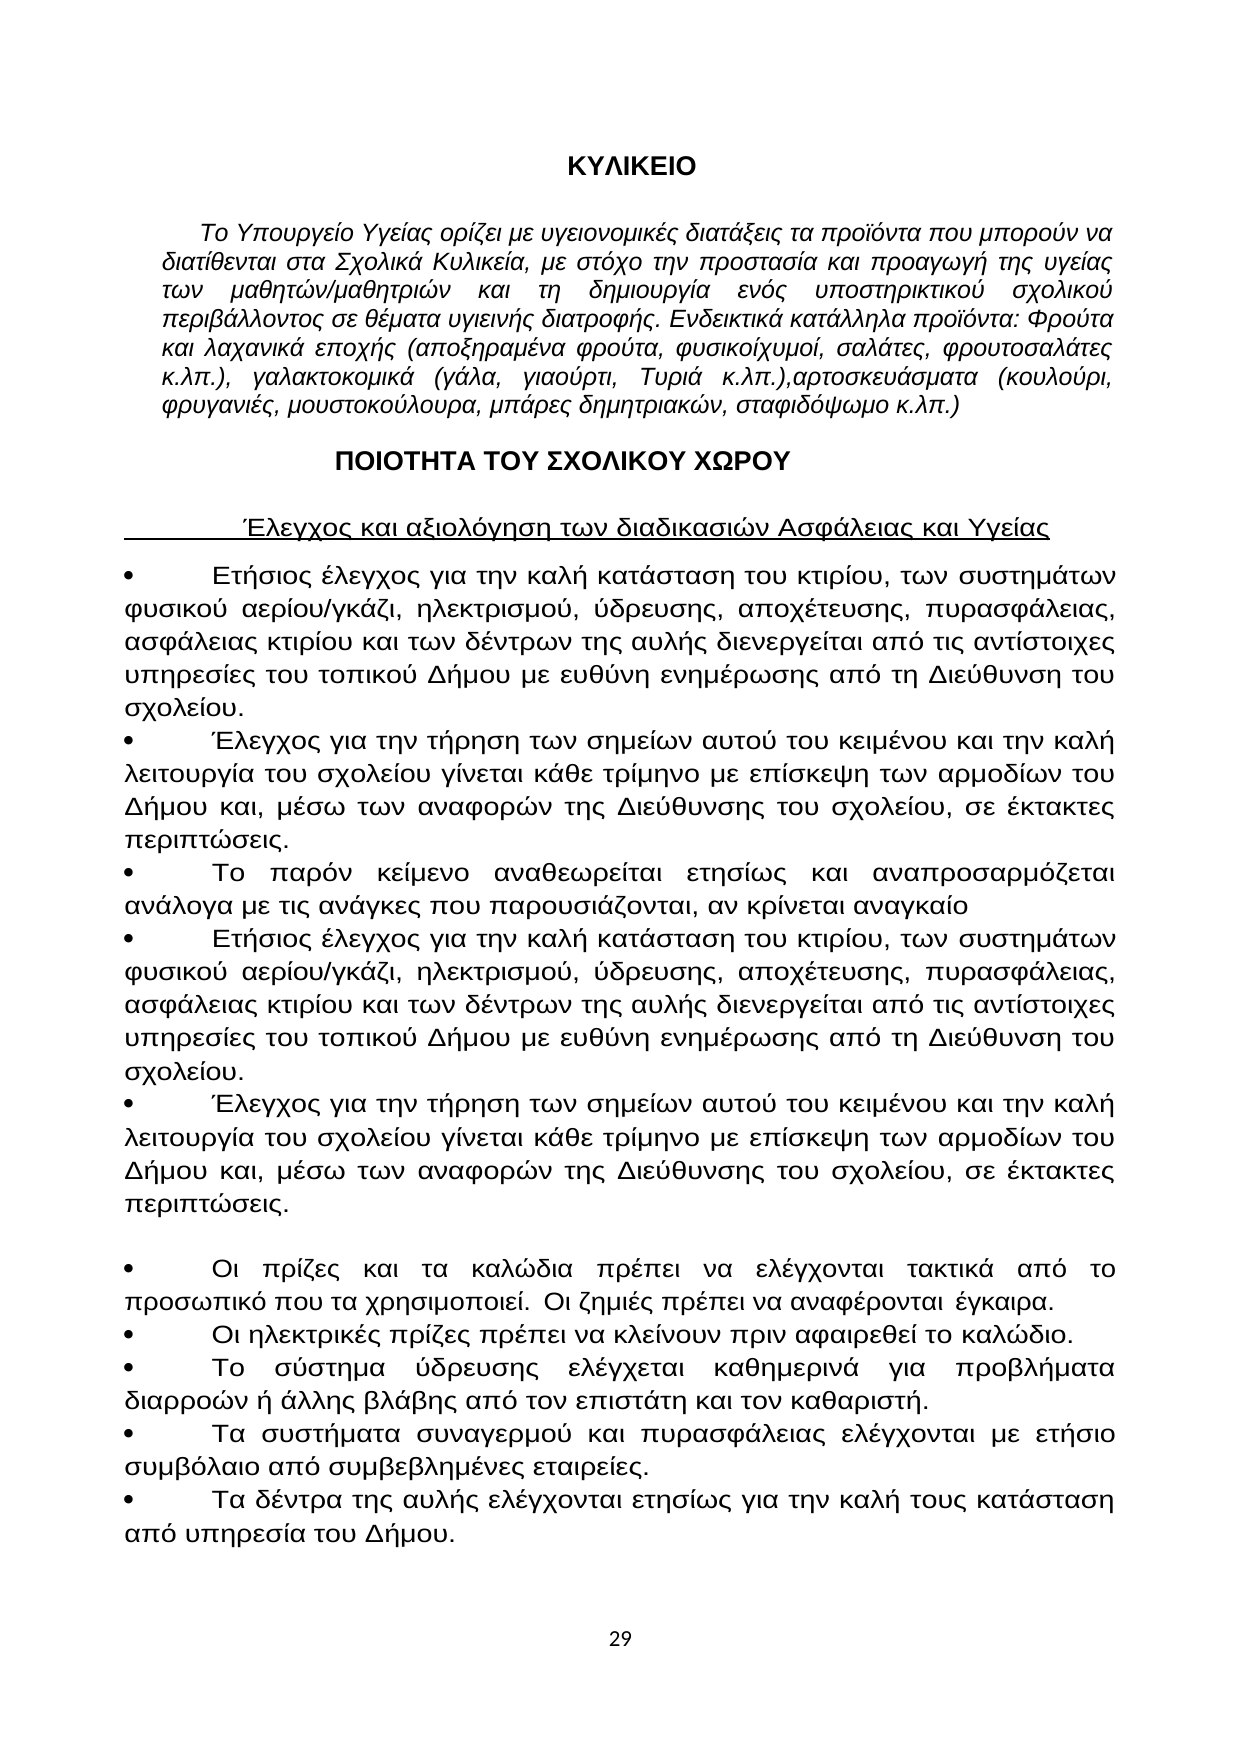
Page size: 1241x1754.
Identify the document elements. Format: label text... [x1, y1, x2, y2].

list Ετήσιος έλεγχος για την καλή κατάσταση του κτιρίου, των συστημάτων φυσικού αερίου/γκάζι, ηλεκτρισμού, ύδρευσης, αποχέτευσης, πυρασφάλειας, ασφάλειας κτιρίου και των δέντρων της αυλής διενεργείται από τις αντίστοιχες υπηρεσίες του τοπικού Δήμου με ευθύνη ενημέρωσης από τη Διεύθυνση του σχολείου. [124, 561, 1116, 722]
list Τα συστήματα συναγερμού και πυρασφάλειας ελέγχονται με ετήσιο συμβόλαιο από συμβεβλημένες εταιρείες. [124, 1419, 1116, 1481]
list Οι ηλεκτρικές πρίζες πρέπει να κλείνουν πριν αφαιρεθεί το καλώδιο. [124, 1320, 1116, 1349]
text ΠΟΙΟΤΗΤΑ ΤΟΥ ΣΧΟΛΙΚΟΥ ΧΩΡΟΥ [124, 445, 1116, 477]
list Έλεγχος για την τήρηση των σημείων αυτού του κειμένου και την καλή λειτουργία του σχολείου γίνεται κάθε τρίμηνο με επίσκεψη των αρμοδίων του Δήμου και, μέσω των αναφορών της Διεύθυνσης του σχολείου, σε έκτακτες περιπτώσεις. [124, 1089, 1116, 1217]
list Το σύστημα ύδρευσης ελέγχεται καθημερινά για προβλήματα διαρροών ή άλλης βλάβης από τον επιστάτη και τον καθαριστή. [124, 1353, 1116, 1415]
list Το παρόν κείμενο αναθεωρείται ετησίως και αναπροσαρμόζεται ανάλογα με τις ανάγκες που παρουσιάζονται, αν κρίνεται αναγκαίο [124, 858, 1116, 920]
list Έλεγχος για την τήρηση των σημείων αυτού του κειμένου και την καλή λειτουργία του σχολείου γίνεται κάθε τρίμηνο με επίσκεψη των αρμοδίων του Δήμου και, μέσω των αναφορών της Διεύθυνσης του σχολείου, σε έκτακτες περιπτώσεις. [124, 726, 1116, 854]
list Οι πρίζες και τα καλώδια πρέπει να ελέγχονται τακτικά από το προσωπικό που τα χρησιμοποιεί. Οι ζημιές πρέπει να αναφέρονται έγκαιρα. [124, 1254, 1116, 1316]
list ΚΥΛΙΚΕΙΟ [199, 150, 1116, 181]
list Ετήσιος έλεγχος για την καλή κατάσταση του κτιρίου, των συστημάτων φυσικού αερίου/γκάζι, ηλεκτρισμού, ύδρευσης, αποχέτευσης, πυρασφάλειας, ασφάλειας κτιρίου και των δέντρων της αυλής διενεργείται από τις αντίστοιχες υπηρεσίες του τοπικού Δήμου με ευθύνη ενημέρωσης από τη Διεύθυνση του σχολείου. [124, 924, 1116, 1085]
text Το Υπουργείο Υγείας ορίζει με υγειονομικές διατάξεις τα προϊόντα που μπορούν να διατίθενται στα Σχολικά Κυλικεία, με στόχο την προστασία και προαγωγή της υγείας των μαθητών/μαθητριών και τη δημιουργία ενός υποστηρικτικού σχολικού περιβάλλοντος σε θέματα υγιεινής διατροφής. Ενδεικτικά κατάλληλα προϊόντα: Φρούτα και λαχανικά εποχής (αποξηραμένα φρούτα, φυσικοίχυμοί, σαλάτες, φρουτοσαλάτες κ.λπ.), γαλακτοκομικά (γάλα, γιαούρτι, Τυριά κ.λπ.),αρτοσκευάσματα (κουλούρι, φρυγανιές, μουστοκούλουρα, μπάρες δημητριακών, σταφιδόψωμο κ.λπ.) [162, 218, 1116, 419]
text Έλεγχος και αξιολόγηση των διαδικασιών Ασφάλειας και Υγείας [124, 513, 1116, 542]
list Τα δέντρα της αυλής ελέγχονται ετησίως για την καλή τους κατάσταση από υπηρεσία του Δήμου. [124, 1485, 1116, 1547]
